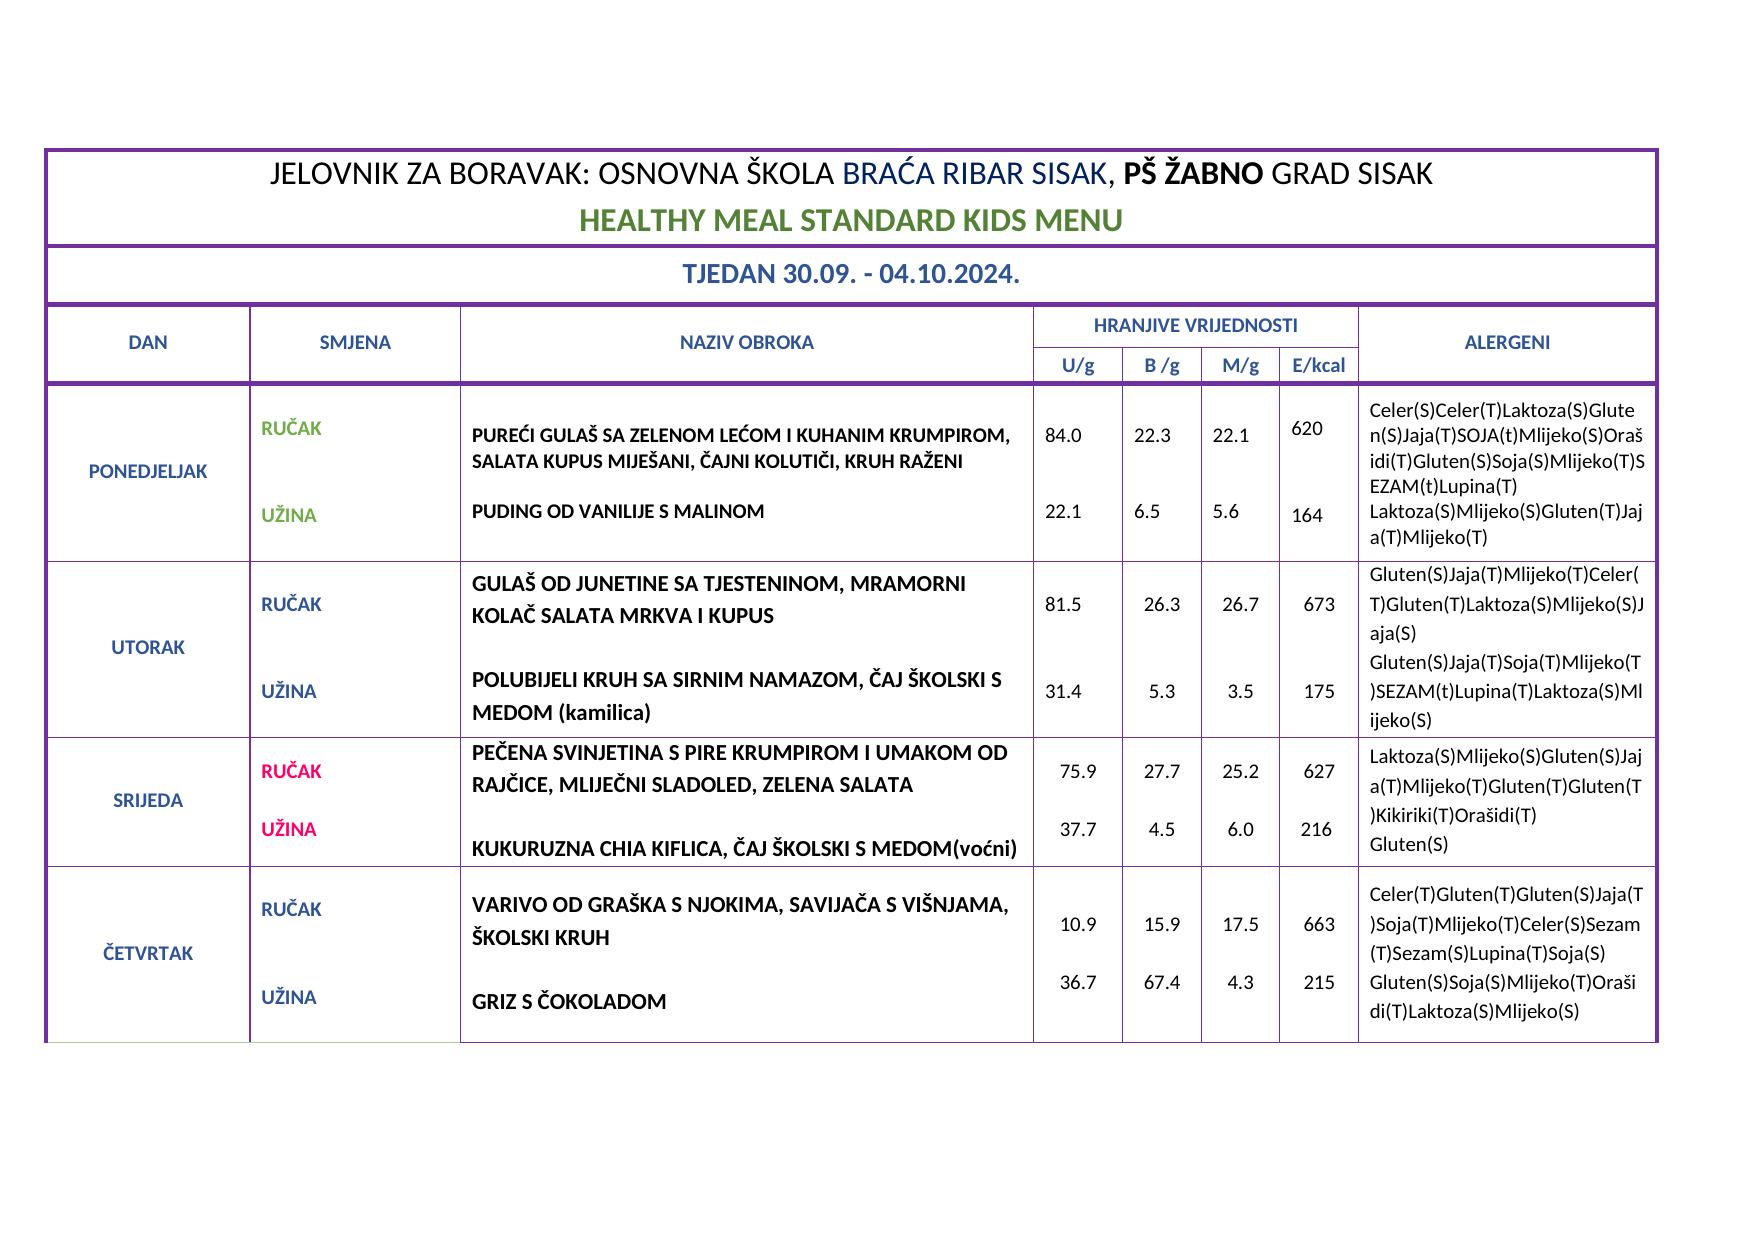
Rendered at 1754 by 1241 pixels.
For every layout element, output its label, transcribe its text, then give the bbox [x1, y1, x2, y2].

table_cell 81.5 31.4 [1034, 562, 1122, 737]
table_cell U/g [1034, 348, 1122, 381]
table_cell Celer(T)Gluten(T)Gluten(S)Jaja(T)Soja(T)Mlijeko(T)Celer(S)Sezam(T)Sezam(S)Lupina(T)Soja(S) Gluten(S)Soja(S)Mlijeko(T)Orašidi(T)Laktoza(S)Mlijeko(S) [1359, 867, 1655, 1042]
table_cell PONEDJELJAK [48, 386, 249, 561]
table_cell 22.1 5.6 [1202, 386, 1279, 561]
table_cell Celer(S)Celer(T)Laktoza(S)Gluten(S)Jaja(T)SOJA(t)Mlijeko(S)Orašidi(T)Gluten(S)Soja(S)Mlijeko(T)SEZAM(t)Lupina(T) Laktoza(S)Mlijeko(S)Gluten(T)Jaja(T)Mlijeko(T) [1359, 386, 1655, 561]
table_cell PUREĆI GULAŠ SA ZELENOM LEĆOM I KUHANIM KRUMPIROM, SALATA KUPUS MIJEŠANI, ČAJNI KOLUTIČI, KRUH RAŽENI PUDING OD VANILIJE S MALINOM [461, 386, 1033, 561]
table_cell VARIVO OD GRAŠKA S NJOKIMA, SAVIJAČA S VIŠNJAMA, ŠKOLSKI KRUH GRIZ S ČOKOLADOM [461, 867, 1033, 1042]
table_cell 27.7 4.5 [1123, 738, 1201, 866]
table_cell 75.9 37.7 [1034, 738, 1122, 866]
table_cell 673 175 [1280, 562, 1358, 737]
table_cell 627 216 [1280, 738, 1358, 866]
table_cell DAN [48, 307, 249, 381]
table_cell 84.0 22.1 [1034, 386, 1122, 561]
table_cell Gluten(S)Jaja(T)Mlijeko(T)Celer(T)Gluten(T)Laktoza(S)Mlijeko(S)Jaja(S) Gluten(S)Jaja(T)Soja(T)Mlijeko(T)SEZAM(t)Lupina(T)Laktoza(S)Mlijeko(S) [1359, 562, 1655, 737]
table_cell RUČAK UŽINA [251, 867, 460, 1042]
table_cell SRIJEDA [48, 738, 249, 866]
table_cell B /g [1123, 348, 1201, 381]
table_cell 26.3 5.3 [1123, 562, 1201, 737]
table_cell 620 164 [1280, 386, 1358, 561]
table_cell SMJENA [251, 307, 460, 381]
table_cell 22.3 6.5 [1123, 386, 1201, 561]
table_cell 17.5 4.3 [1202, 867, 1279, 1042]
table_cell 15.9 67.4 [1123, 867, 1201, 1042]
table_cell 663 215 [1280, 867, 1358, 1042]
table_header JELOVNIK ZA BORAVAK: OSNOVNA ŠKOLA BRAĆA RIBAR SISAK, PŠ ŽABNO GRAD SISAK HEALTHY MEAL STANDARD KIDS MENU [48, 152, 1655, 244]
table_cell UTORAK [48, 562, 249, 737]
table_cell Laktoza(S)Mlijeko(S)Gluten(S)Jaja(T)Mlijeko(T)Gluten(T)Gluten(T)Kikiriki(T)Orašidi(T) Gluten(S) [1359, 738, 1655, 866]
table_cell NAZIV OBROKA [461, 307, 1033, 381]
table_cell RUČAK UŽINA [251, 386, 460, 561]
table_cell ČETVRTAK [48, 867, 249, 1042]
table_cell E/kcal [1280, 348, 1358, 381]
table_cell 26.7 3.5 [1202, 562, 1279, 737]
table_cell TJEDAN 30.09. - 04.10.2024. [48, 248, 1655, 302]
table_cell 25.2 6.0 [1202, 738, 1279, 866]
table_cell HRANJIVE VRIJEDNOSTI [1034, 307, 1358, 347]
table_cell ALERGENI [1359, 307, 1655, 381]
table_cell RUČAK UŽINA [251, 562, 460, 737]
table_cell PEČENA SVINJETINA S PIRE KRUMPIROM I UMAKOM OD RAJČICE, MLIJEČNI SLADOLED, ZELENA SALATA KUKURUZNA CHIA KIFLICA, ČAJ ŠKOLSKI S MEDOM(voćni) [461, 738, 1033, 866]
table_cell M/g [1202, 348, 1279, 381]
table_cell GULAŠ OD JUNETINE SA TJESTENINOM, MRAMORNI KOLAČ SALATA MRKVA I KUPUS POLUBIJELI KRUH SA SIRNIM NAMAZOM, ČAJ ŠKOLSKI S MEDOM (kamilica) [461, 562, 1033, 737]
table_cell RUČAK UŽINA [251, 738, 460, 866]
table_cell 10.9 36.7 [1034, 867, 1122, 1042]
